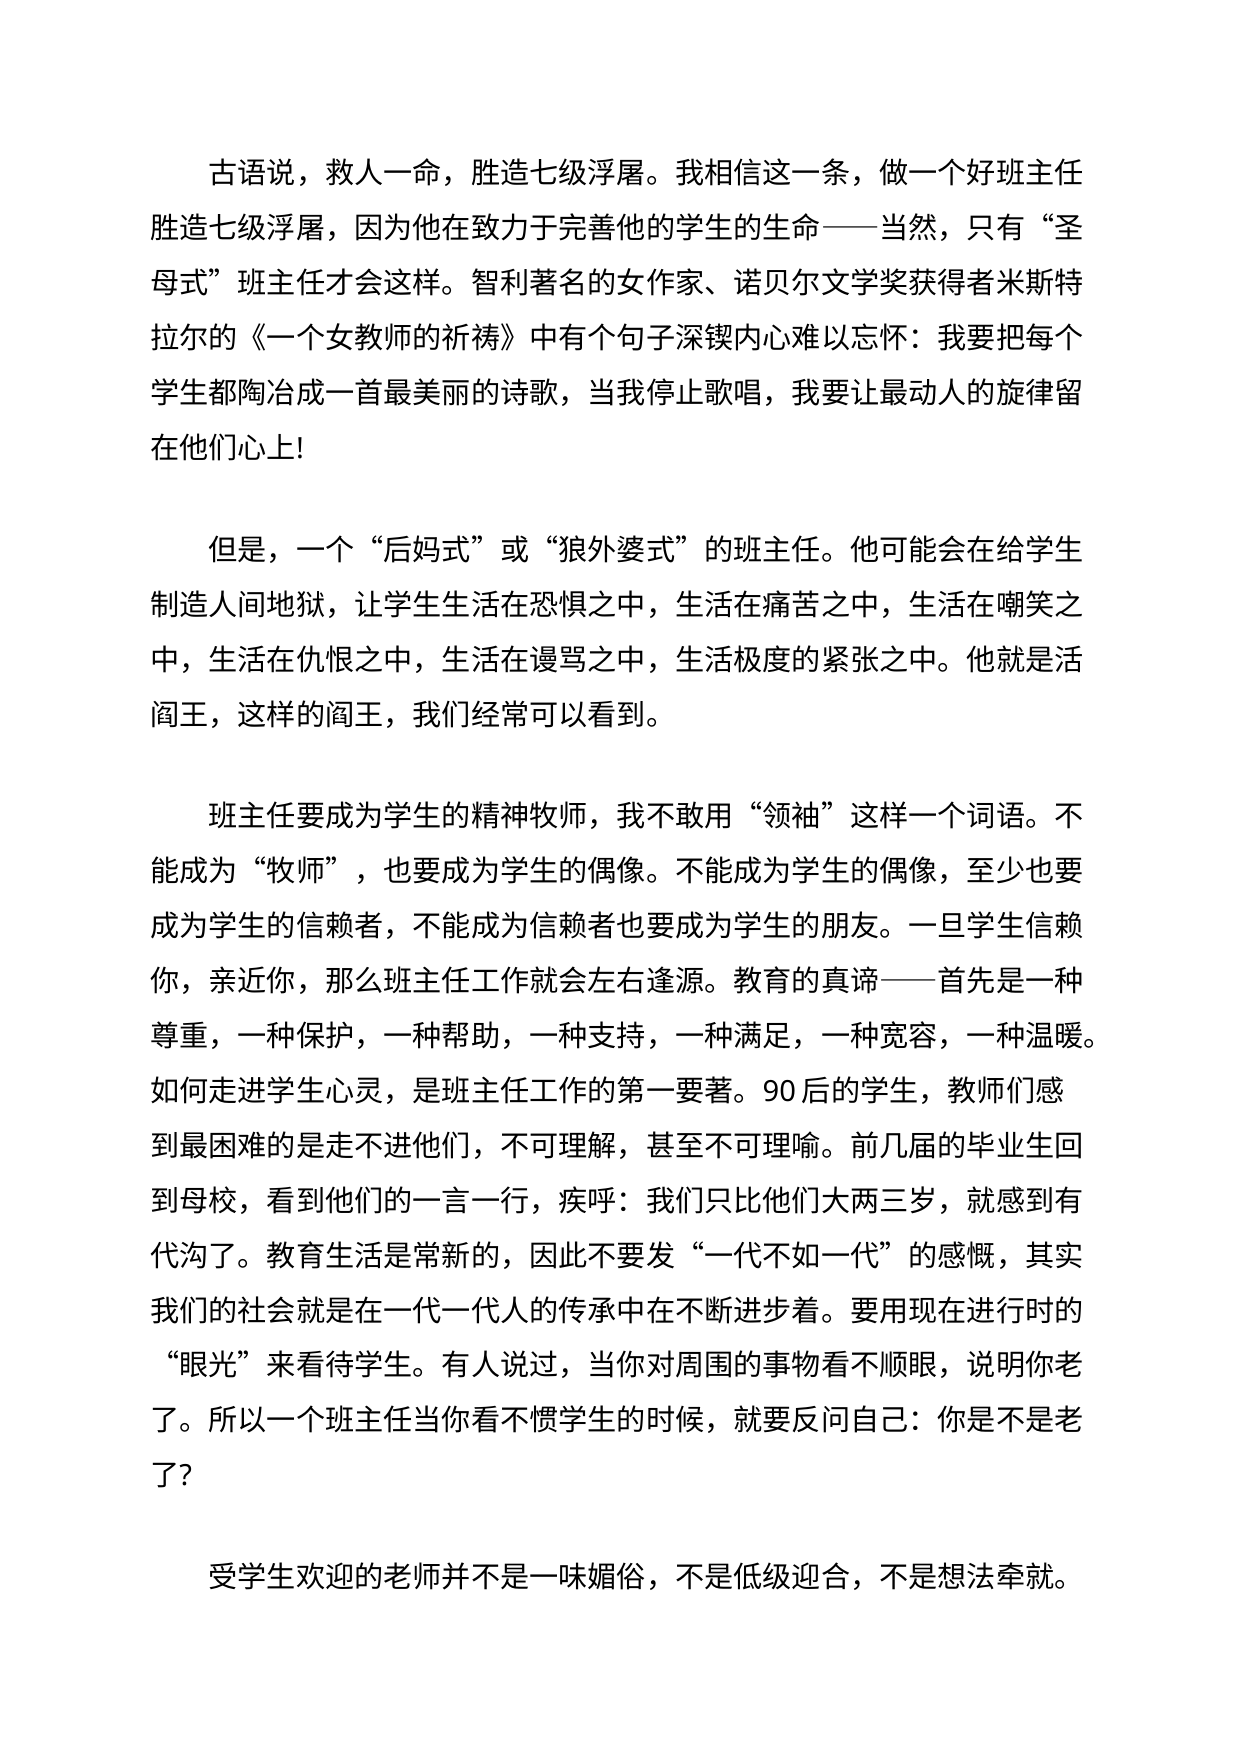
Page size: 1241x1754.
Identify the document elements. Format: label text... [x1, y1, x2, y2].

text 古语说，救人一命，胜造七级浮屠。我相信这一条，做一个好班主任胜造七级浮屠，因为他在致力于完善他的学生的生命——当然，只有“圣母式”班主任才会这样。智利著名的女作家、诺贝尔文学奖获得者米斯特拉尔的《一个女教师的祈祷》中有个句子深锲内心难以忘怀：我要把每个学生都陶冶成一首最美丽的诗歌，当我停止歌唱，我要让最动人的旋律留在他们心上! [150, 150, 1090, 467]
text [150, 1554, 1090, 1596]
text 班主任要成为学生的精神牧师，我不敢用“领袖”这样一个词语。不能成为“牧师”，也要成为学生的偶像。不能成为学生的偶像，至少也要成为学生的信赖者，不能成为信赖者也要成为学生的朋友。一旦学生信赖你，亲近你，那么班主任工作就会左右逢源。教育的真谛——首先是一种尊重，一种保护，一种帮助，一种支持，一种满足，一种宽容，一种温暖。如何走进学生心灵，是班主任工作的第一要著。90后的学生，教师们感到最困难的是走不进他们，不可理解，甚至不可理喻。前几届的毕业生回到母校，看到他们的一言一行，疾呼：我们只比他们大两三岁，就感到有代沟了。教育生活是常新的，因此不要发“一代不如一代”的感慨，其实我们的社会就是在一代一代人的传承中在不断进步着。要用现在进行时的“眼光”来看待学生。有人说过，当你对周围的事物看不顺眼，说明你老了。所以一个班主任当你看不惯学生的时候，就要反问自己：你是不是老了? [150, 793, 1090, 1494]
text 但是，一个“后妈式”或“狼外婆式”的班主任。他可能会在给学生制造人间地狱，让学生生活在恐惧之中，生活在痛苦之中，生活在嘲笑之中，生活在仇恨之中，生活在谩骂之中，生活极度的紧张之中。他就是活阎王，这样的阎王，我们经常可以看到。 [150, 526, 1090, 733]
